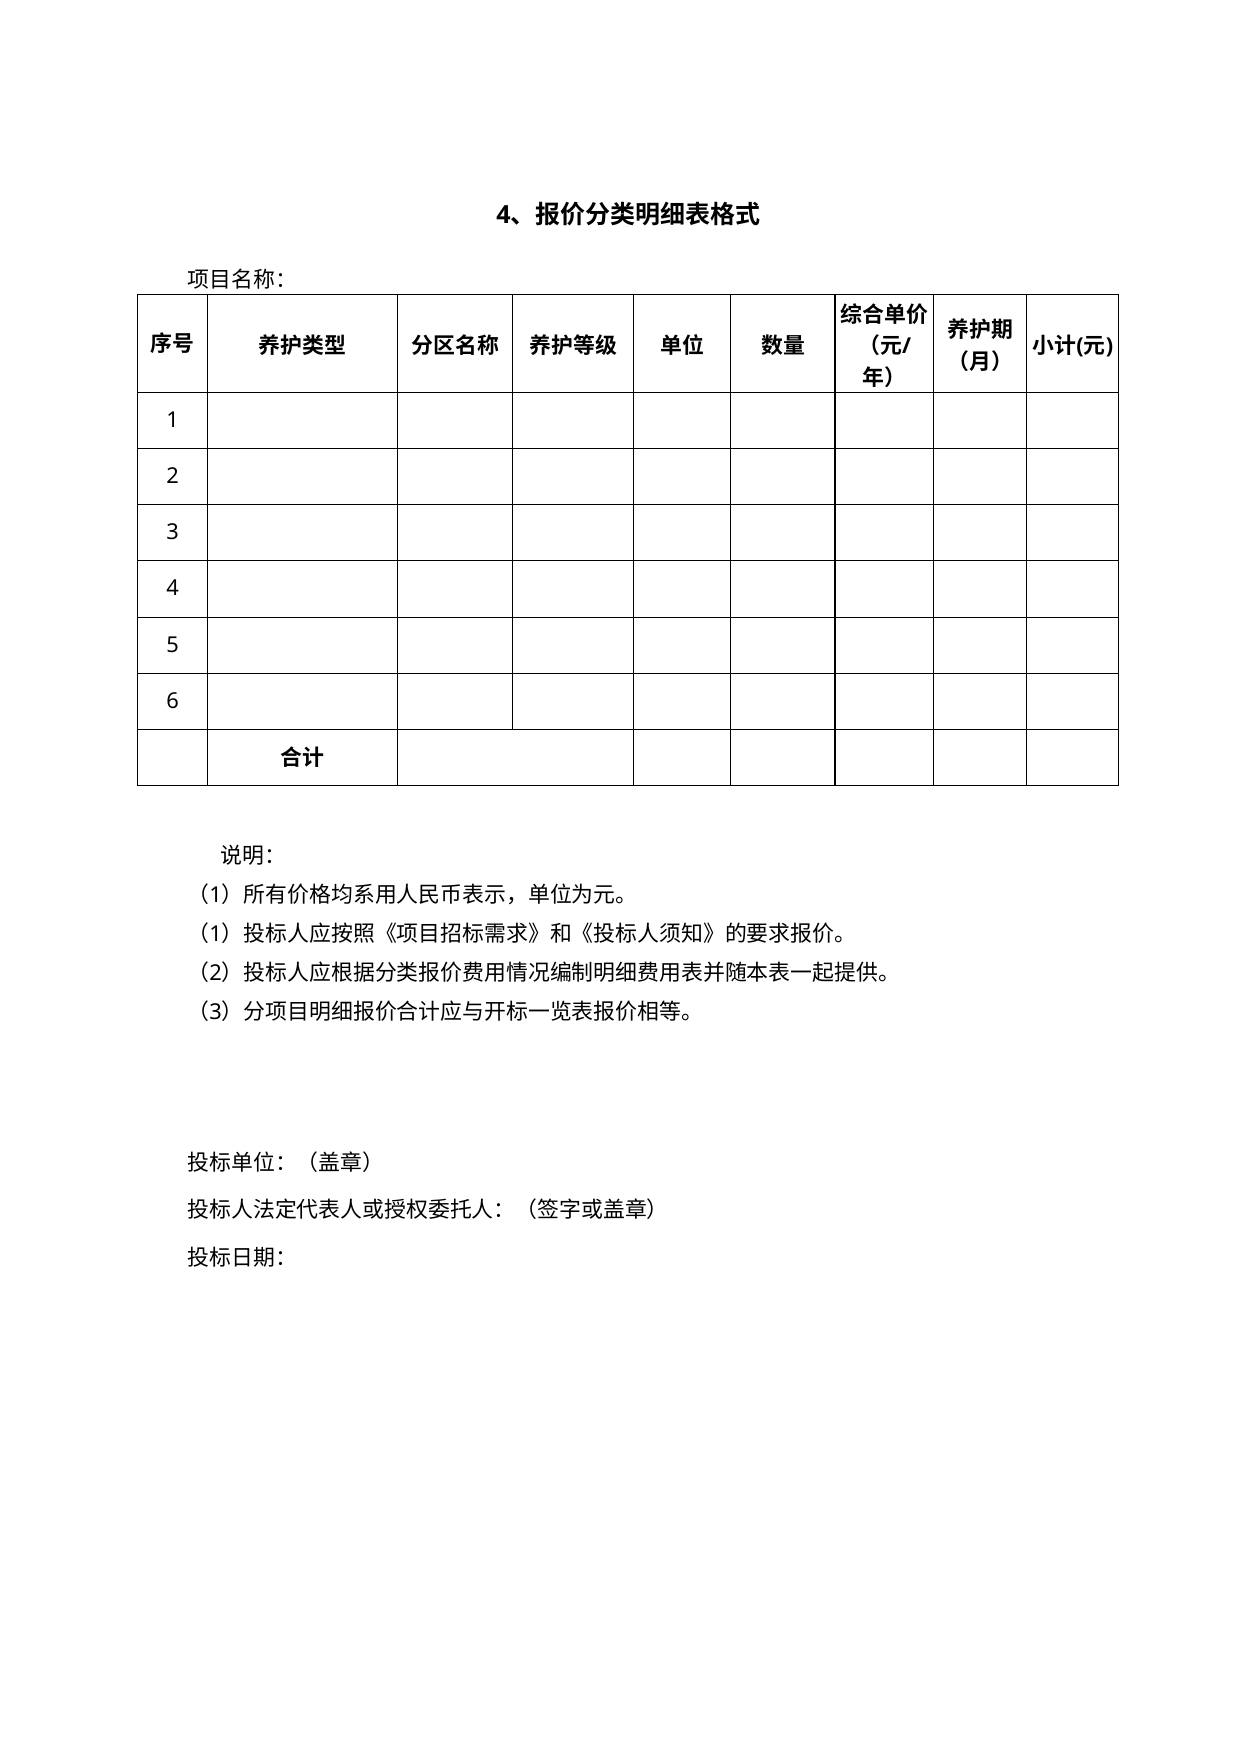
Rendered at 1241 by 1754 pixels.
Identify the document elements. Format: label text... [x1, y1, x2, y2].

table_cell [836, 505, 933, 560]
table_header 养护期（月） [934, 295, 1026, 392]
list 投标人应按照《项目招标需求》和《投标人须知》的要求报价。 [187, 916, 1069, 948]
table_cell 6 [138, 674, 207, 729]
table_cell [634, 393, 730, 448]
table_cell [634, 730, 730, 785]
table_cell [1027, 449, 1118, 504]
table_cell [836, 618, 933, 673]
table_cell [731, 393, 834, 448]
table_cell [731, 505, 834, 560]
table_cell [208, 449, 397, 504]
table_cell [138, 730, 207, 785]
table_cell [513, 505, 633, 560]
table_cell [634, 674, 730, 729]
table_header 数量 [731, 295, 834, 392]
table_header 综合单价（元/年） [836, 295, 933, 392]
table_cell [398, 449, 512, 504]
table_cell [398, 730, 633, 785]
text 项目名称： [187, 262, 1069, 294]
table_cell [1027, 618, 1118, 673]
table_cell [731, 449, 834, 504]
list 分项目明细报价合计应与开标一览表报价相等。 [187, 994, 1069, 1026]
text 投标单位：（盖章） [187, 1145, 1069, 1177]
table_cell [513, 618, 633, 673]
table_cell [731, 618, 834, 673]
table_cell [1027, 674, 1118, 729]
table_cell [731, 561, 834, 617]
table_cell [934, 393, 1026, 448]
table_cell [836, 449, 933, 504]
table_header 单位 [634, 295, 730, 392]
table_cell [208, 505, 397, 560]
table_header 养护等级 [513, 295, 633, 392]
table_cell [731, 730, 834, 785]
table_cell [634, 561, 730, 617]
text 4、报价分类明细表格式 [187, 195, 1069, 231]
table_cell 1 [138, 393, 207, 448]
table_cell [836, 393, 933, 448]
text 说明： [220, 838, 1069, 870]
table_cell [934, 730, 1026, 785]
table_cell [208, 561, 397, 617]
table_cell 4 [138, 561, 207, 617]
table_header 序号 [138, 295, 207, 392]
table_cell 3 [138, 505, 207, 560]
table_cell [934, 449, 1026, 504]
table_cell [934, 618, 1026, 673]
table_cell [208, 393, 397, 448]
table_cell [634, 618, 730, 673]
table_cell [1027, 505, 1118, 560]
text （1）所有价格均系用人民币表示，单位为元。 [187, 877, 1069, 909]
table_cell [731, 674, 834, 729]
table_cell [836, 674, 933, 729]
table_cell [1027, 393, 1118, 448]
table_cell [208, 618, 397, 673]
table_cell [398, 393, 512, 448]
table_header 养护类型 [208, 295, 397, 392]
table_header 分区名称 [398, 295, 512, 392]
table_cell [398, 674, 512, 729]
table_cell 2 [138, 449, 207, 504]
table_cell [1027, 730, 1118, 785]
table_cell [513, 674, 633, 729]
text 投标人法定代表人或授权委托人：（签字或盖章） [187, 1192, 1069, 1224]
table_cell [934, 561, 1026, 617]
table_cell [836, 730, 933, 785]
table_cell 合计 [208, 730, 397, 785]
table_cell [513, 393, 633, 448]
table_header 小计(元) [1027, 295, 1118, 392]
table_cell [934, 505, 1026, 560]
table_cell [398, 505, 512, 560]
text 投标日期： [187, 1240, 1069, 1272]
table_cell [634, 449, 730, 504]
table_cell [836, 561, 933, 617]
table_cell [634, 505, 730, 560]
table_cell [1027, 561, 1118, 617]
table_cell [398, 561, 512, 617]
table_cell [208, 674, 397, 729]
list 投标人应根据分类报价费用情况编制明细费用表并随本表一起提供。 [187, 955, 1069, 987]
table_cell [513, 449, 633, 504]
table_cell 5 [138, 618, 207, 673]
table_cell [398, 618, 512, 673]
table_cell [513, 561, 633, 617]
table_cell [934, 674, 1026, 729]
